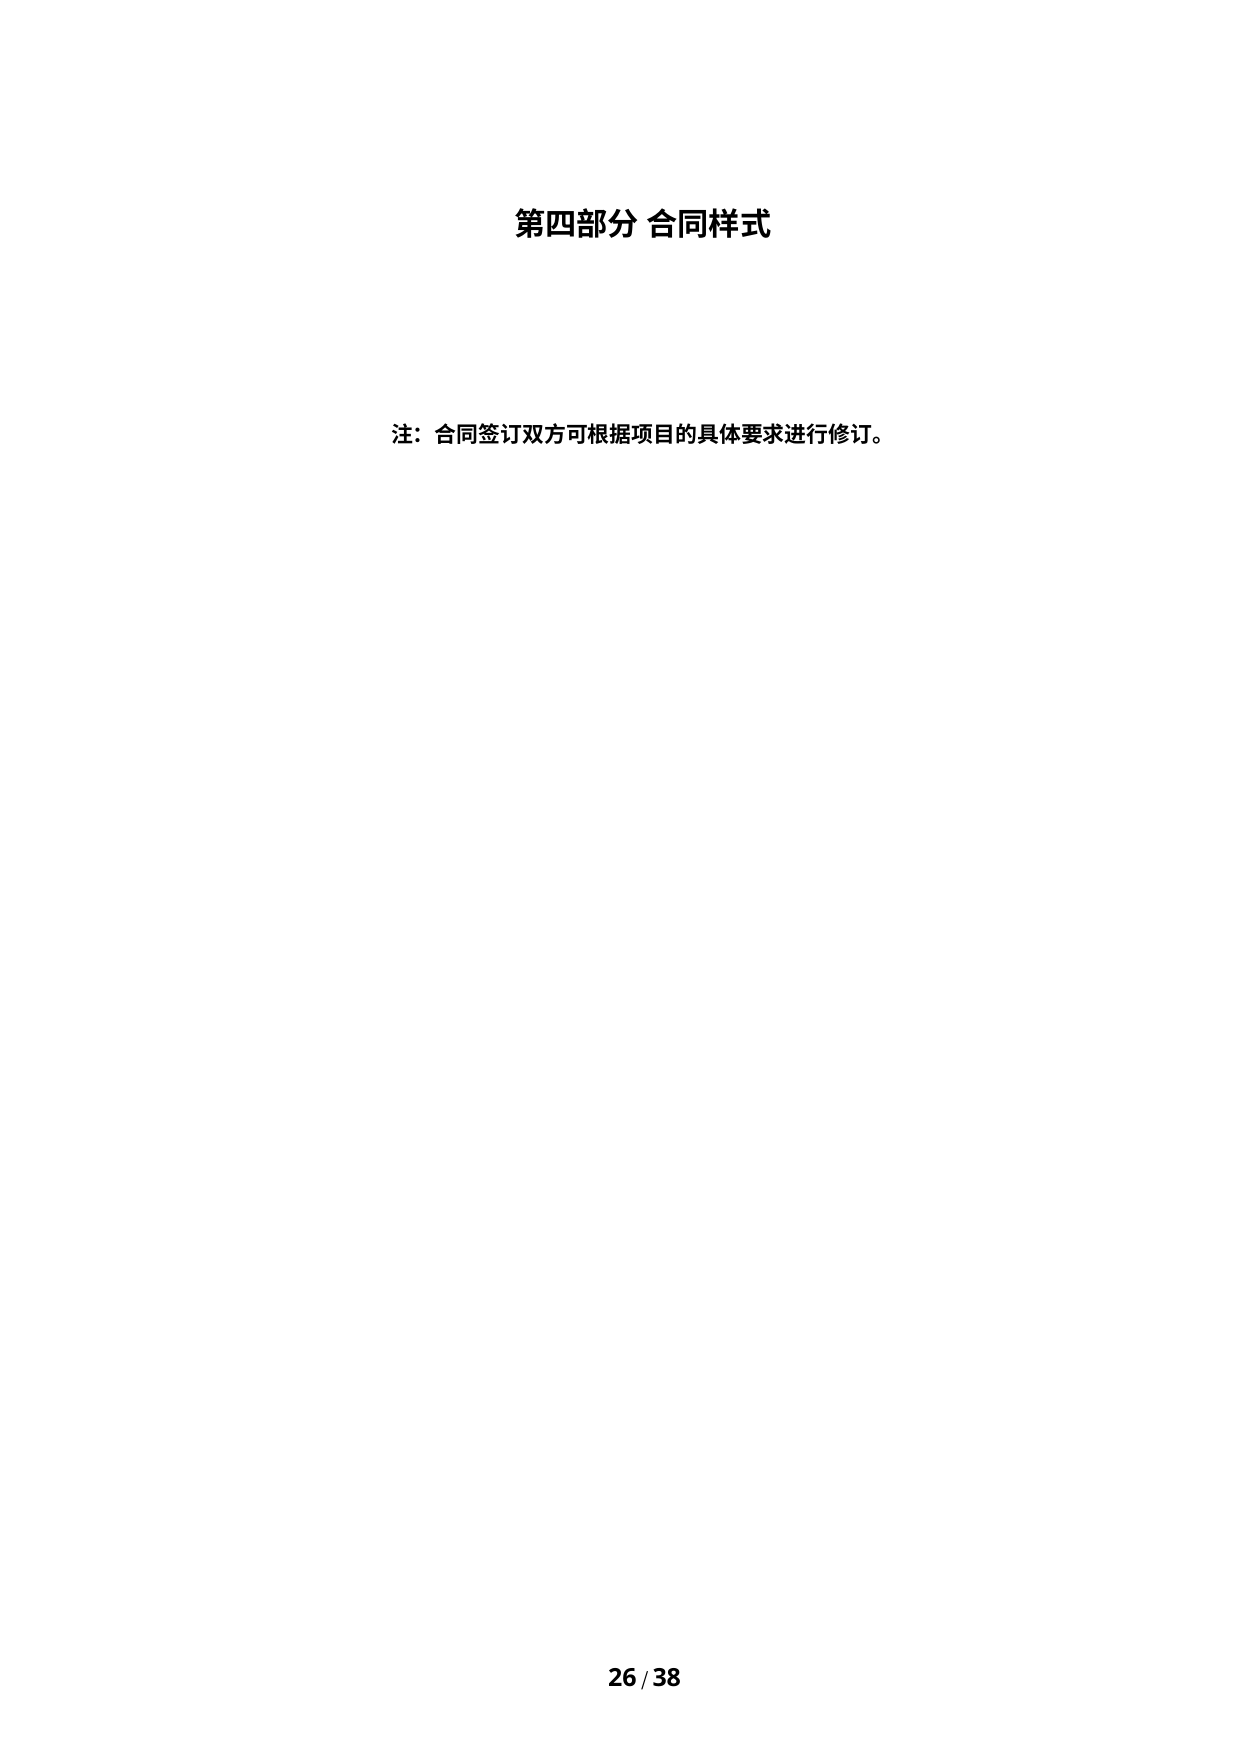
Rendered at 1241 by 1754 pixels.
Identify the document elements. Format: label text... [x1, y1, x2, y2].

subtitle 第四部分 合同样式 [148, 189, 1137, 254]
text 注：合同签订双方可根据项目的具体要求进行修订。 [148, 416, 1137, 449]
